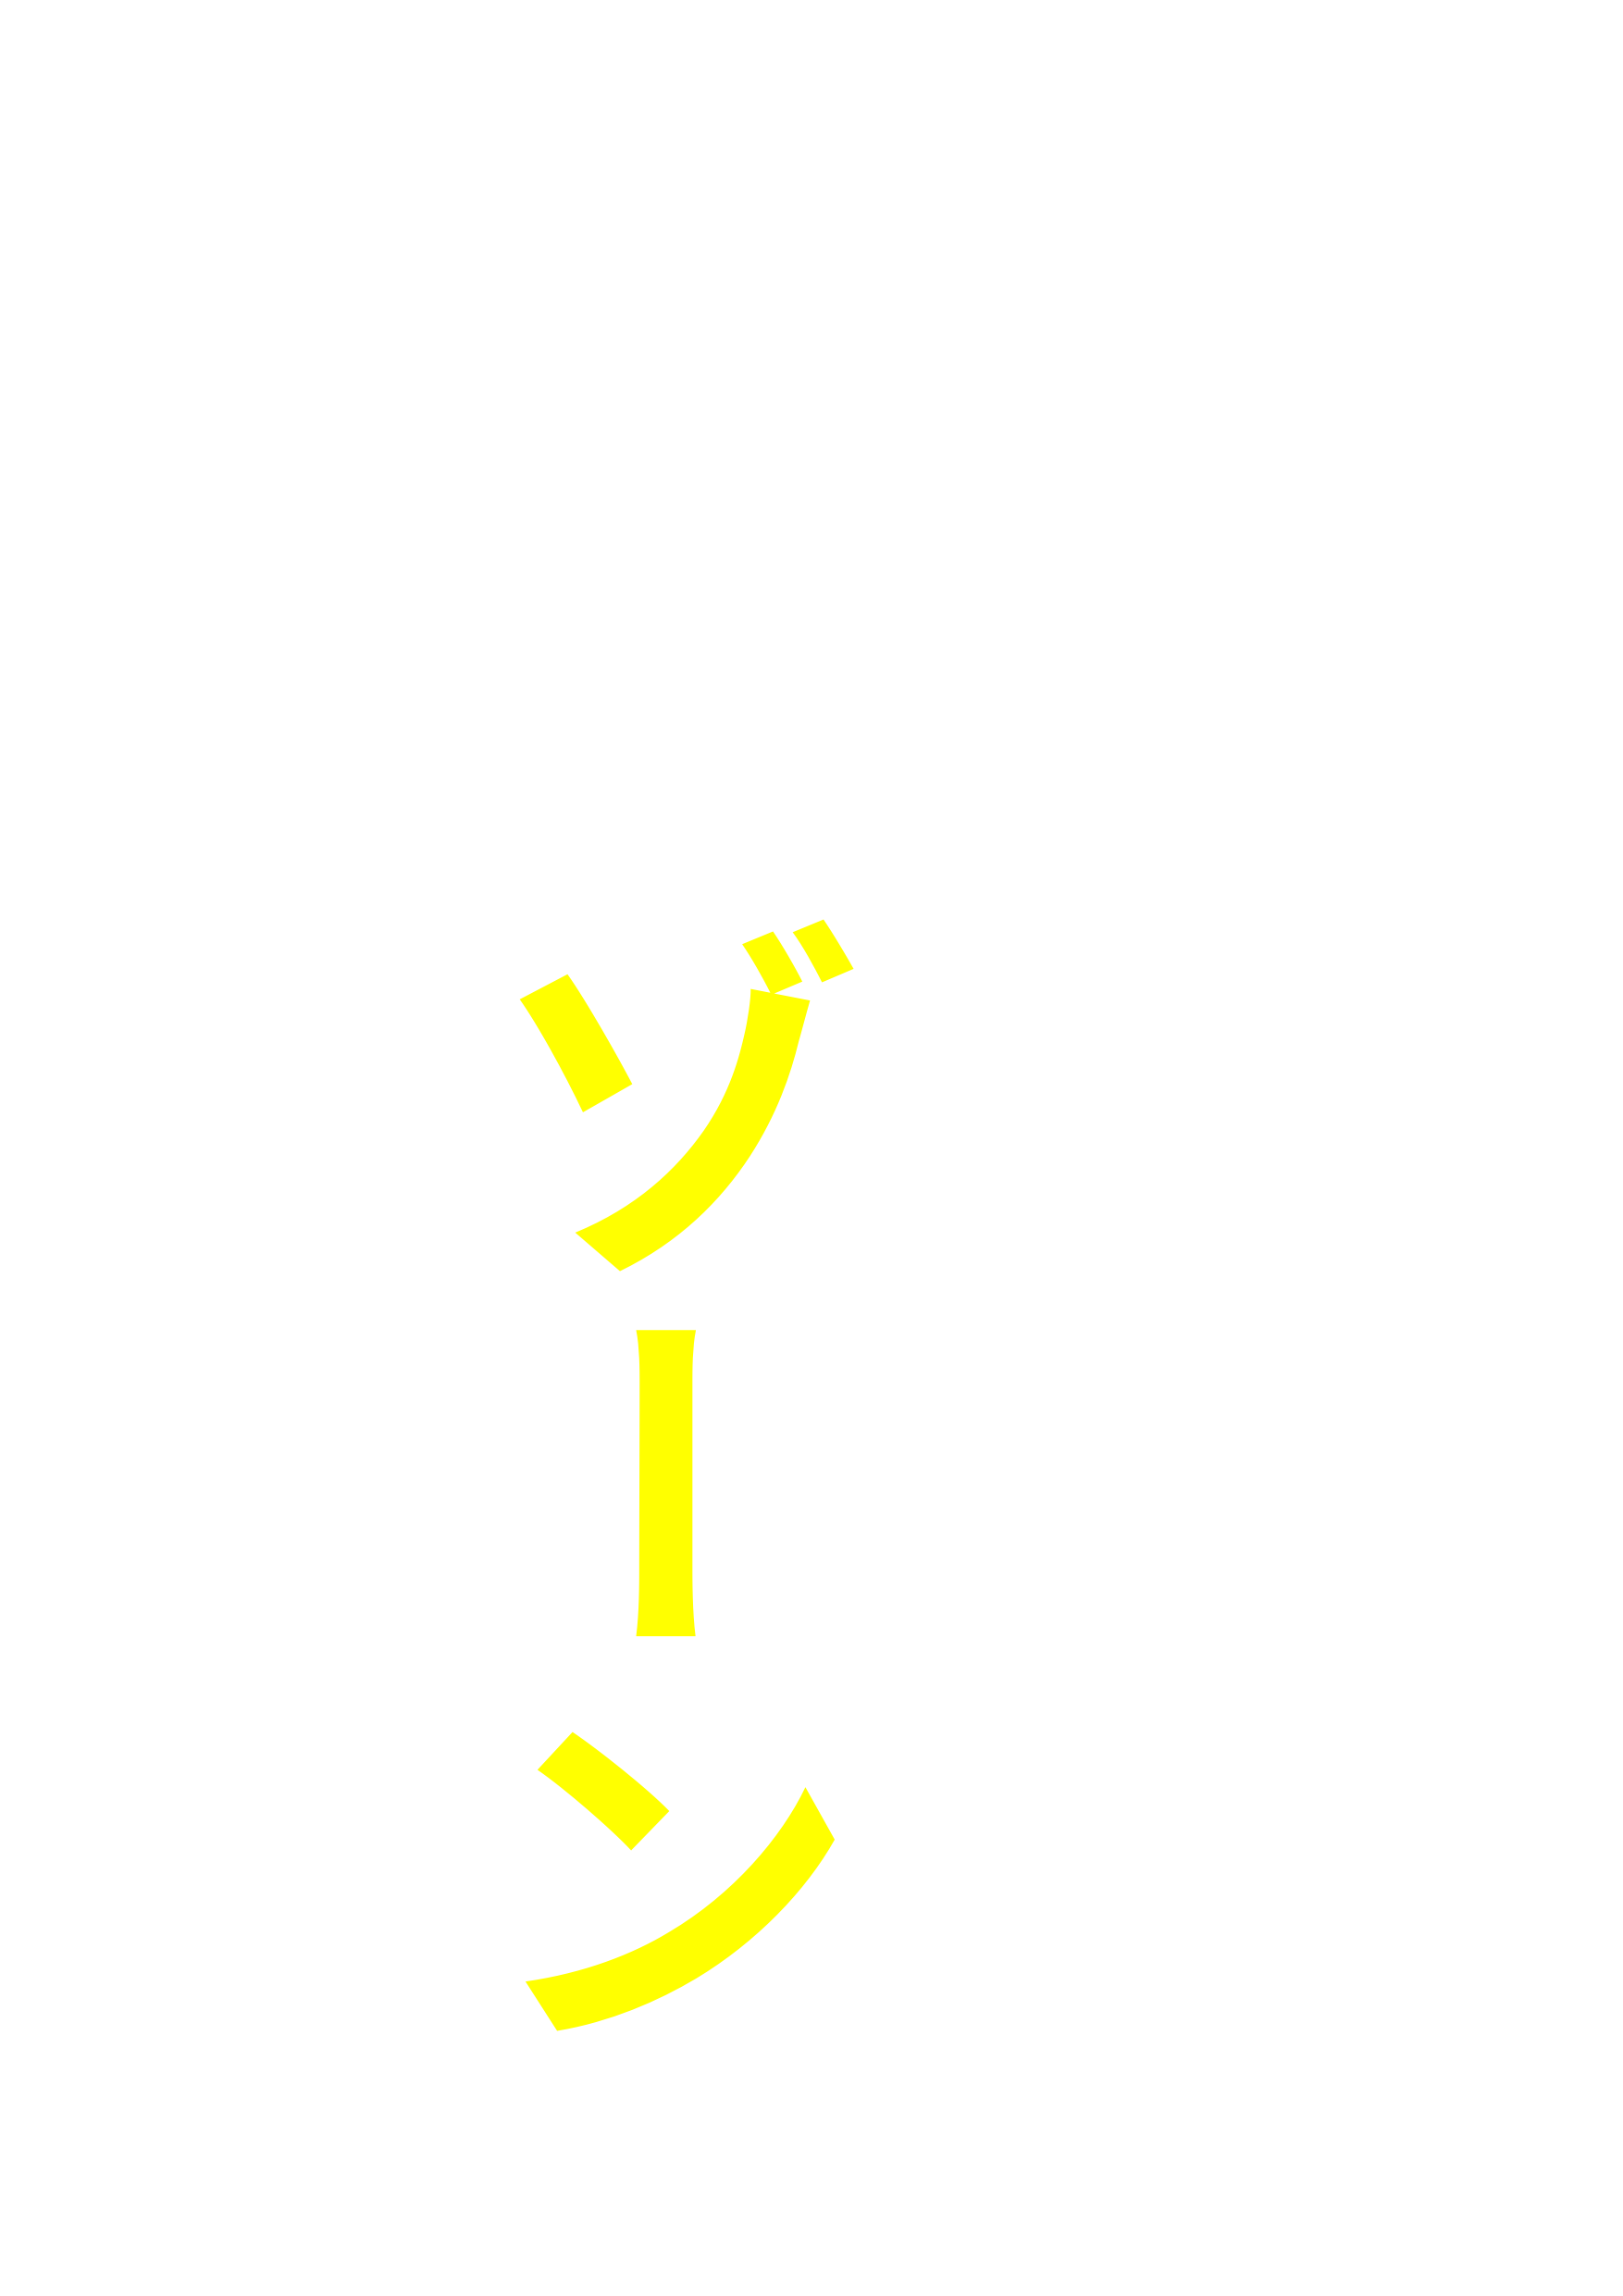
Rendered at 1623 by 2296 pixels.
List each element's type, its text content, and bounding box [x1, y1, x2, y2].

text ゾーン [140, 43, 1199, 2252]
